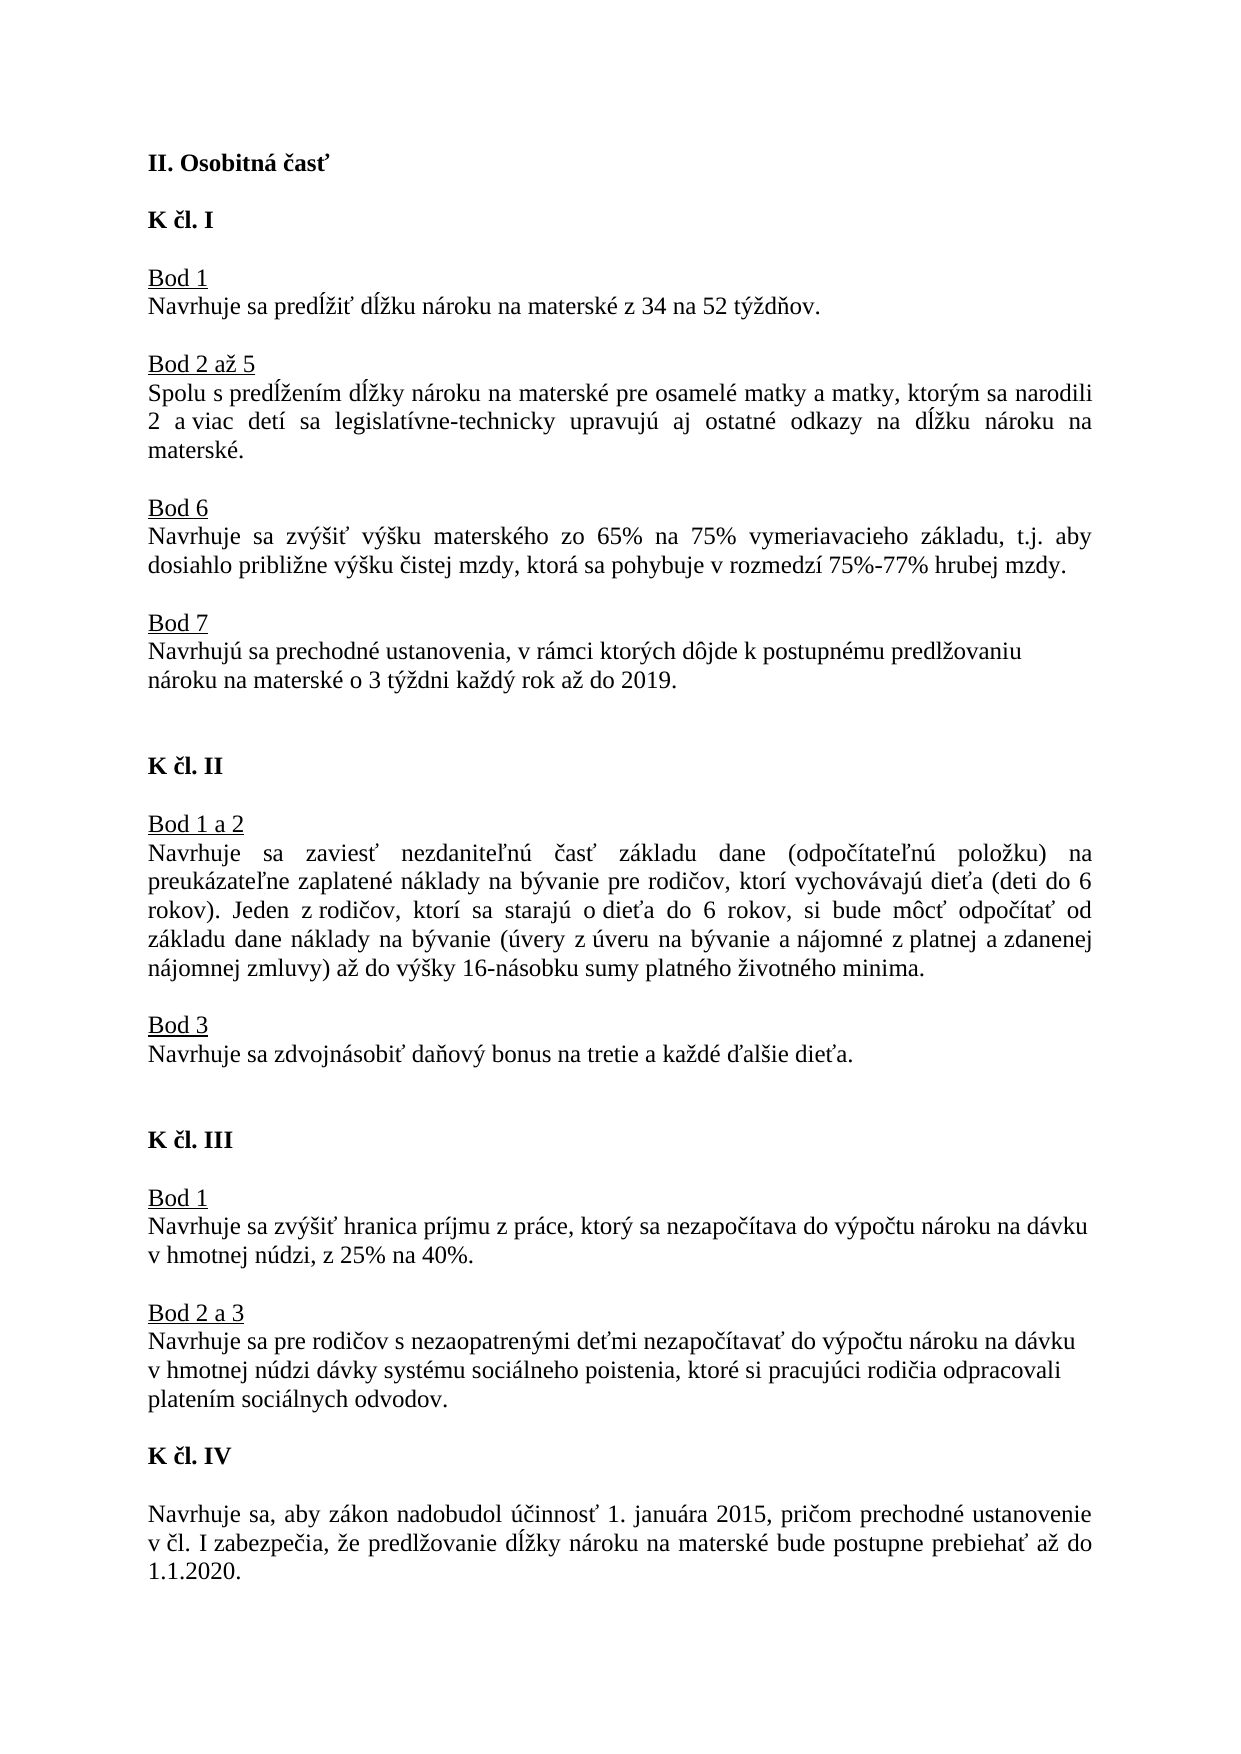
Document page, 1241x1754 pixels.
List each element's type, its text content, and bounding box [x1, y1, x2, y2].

text Spolu s predĺžením dĺžky nároku na materské pre osamelé matky a matky, ktorým sa narodili 2 a viac detí sa legislatívne-technicky upravujú aj ostatné odkazy na dĺžku nároku na materské. [148, 378, 1093, 464]
text Navrhuje sa predĺžiť dĺžku nároku na materské z 34 na 52 týždňov. [148, 291, 1093, 320]
text Bod 2 a 3 [148, 1298, 1093, 1326]
text II. Osobitná časť [148, 148, 1093, 176]
text K čl. I [148, 205, 1093, 234]
text K čl. IV [148, 1441, 1093, 1470]
text Navrhuje sa zvýšiť výšku materského zo 65% na 75% vymeriavacieho základu, t.j. aby dosiahlo približne výšku čistej mzdy, ktorá sa pohybuje v rozmedzí 75%-77% hrubej mzdy. [148, 521, 1093, 579]
text Navrhuje sa zdvojnásobiť daňový bonus na tretie a každé ďalšie dieťa. [148, 1039, 1093, 1068]
text K čl. III [148, 1125, 1093, 1154]
text Bod 6 [148, 493, 1093, 521]
text K čl. II [148, 751, 1093, 780]
text Bod 3 [148, 1010, 1093, 1039]
text Navrhuje sa pre rodičov s nezaopatrenými deťmi nezapočítavať do výpočtu nároku na dávku v hmotnej núdzi dávky systému sociálneho poistenia, ktoré si pracujúci rodičia odpracovali platením sociálnych odvodov. [148, 1326, 1093, 1413]
text Navrhuje sa, aby zákon nadobudol účinnosť 1. januára 2015, pričom prechodné ustanovenie v čl. I zabezpečia, že predlžovanie dĺžky nároku na materské bude postupne prebiehať až do 1.1.2020. [148, 1499, 1093, 1585]
text Bod 1 [148, 1183, 1093, 1211]
text Bod 2 až 5 [148, 349, 1093, 378]
text Navrhujú sa prechodné ustanovenia, v rámci ktorých dôjde k postupnému predlžovaniu nároku na materské o 3 týždni každý rok až do 2019. [148, 636, 1093, 694]
text Navrhuje sa zvýšiť hranica príjmu z práce, ktorý sa nezapočítava do výpočtu nároku na dávku v hmotnej núdzi, z 25% na 40%. [148, 1211, 1093, 1269]
text Bod 7 [148, 608, 1093, 636]
text Bod 1 [148, 263, 1093, 291]
text Bod 1 a 2 [148, 809, 1093, 838]
text Navrhuje sa zaviesť nezdaniteľnú časť základu dane (odpočítateľnú položku) na preukázateľne zaplatené náklady na bývanie pre rodičov, ktorí vychovávajú dieťa (deti do 6 rokov). Jeden z rodičov, ktorí sa starajú o dieťa do 6 rokov, si bude môcť odpočítať od základu dane náklady na bývanie (úvery z úveru na bývanie a nájomné z platnej a zdanenej nájomnej zmluvy) až do výšky 16-násobku sumy platného životného minima. [148, 838, 1093, 981]
